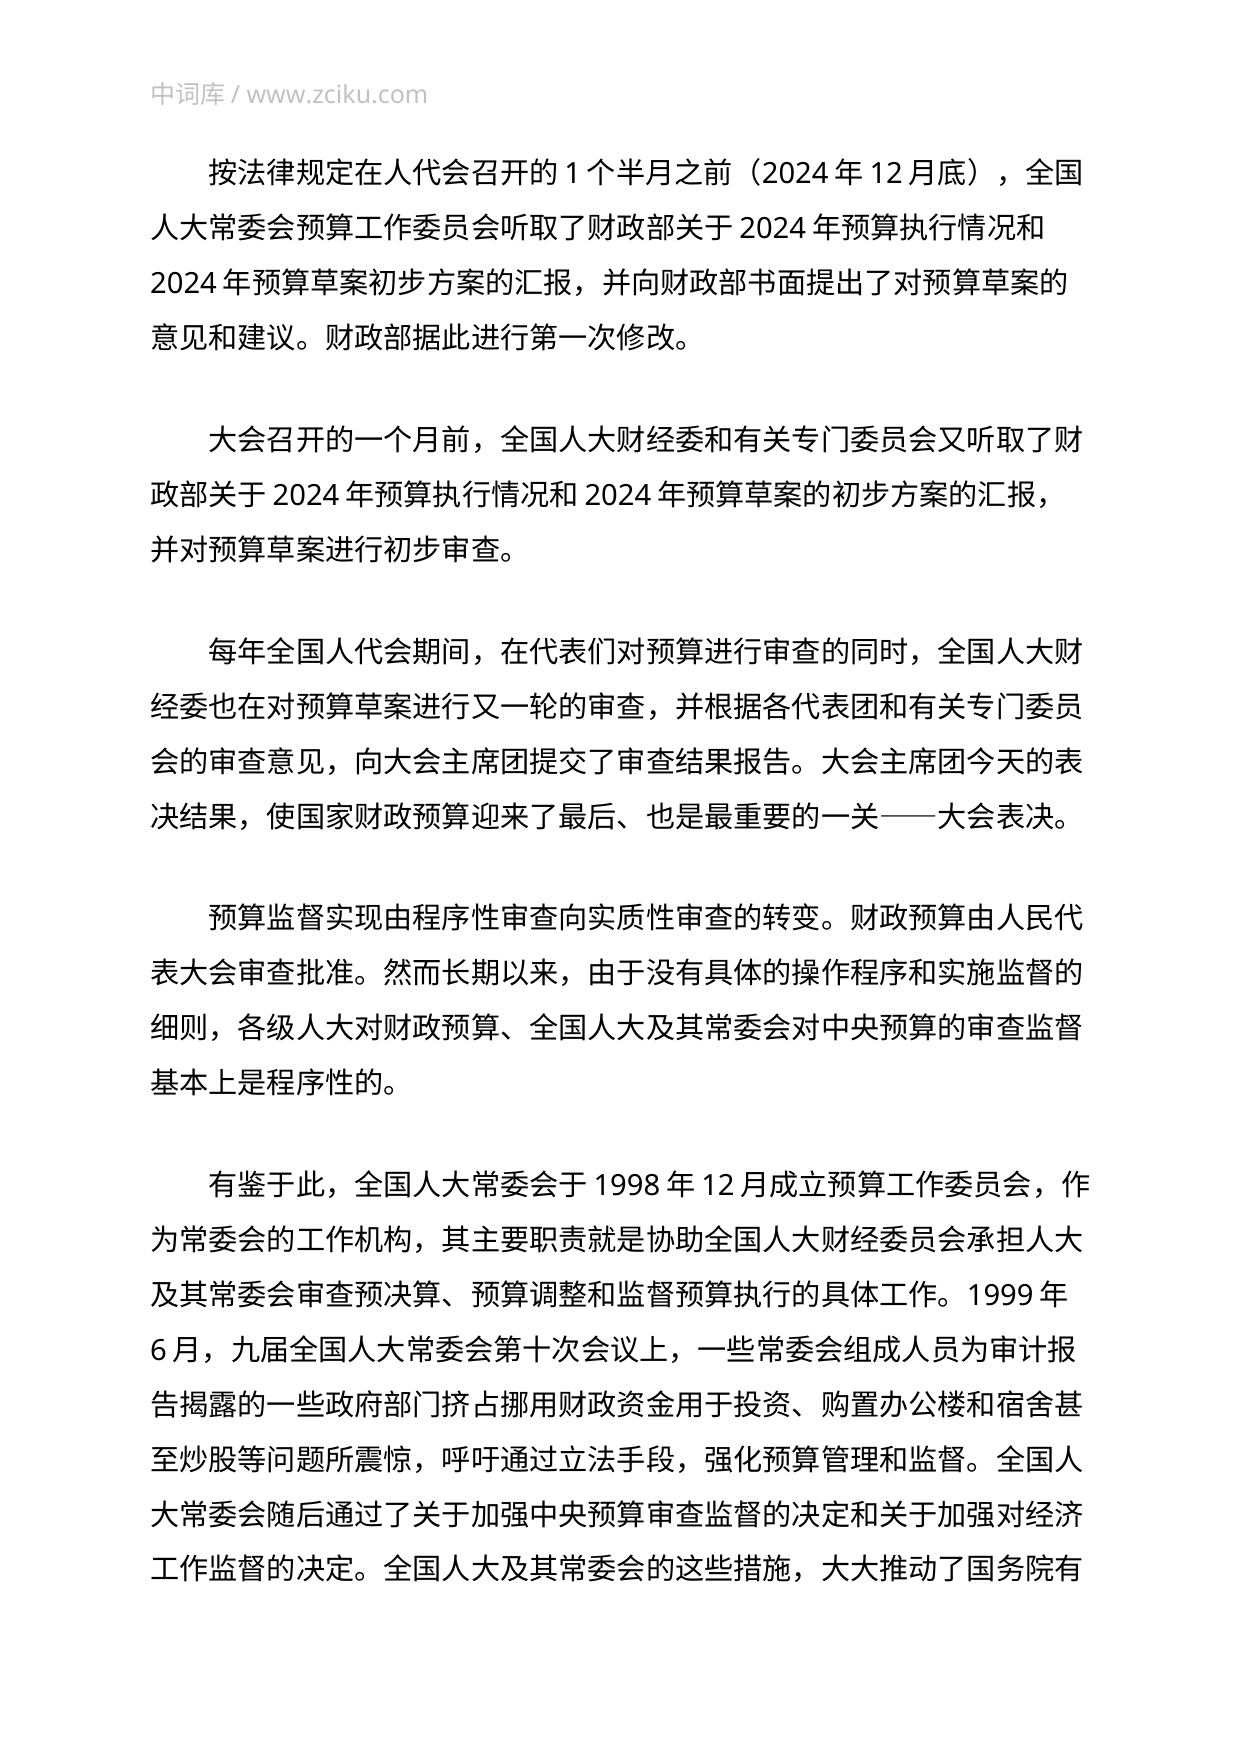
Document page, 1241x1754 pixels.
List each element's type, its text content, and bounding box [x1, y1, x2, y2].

text 大会召开的一个月前，全国人大财经委和有关专门委员会又听取了财政部关于2024年预算执行情况和2024年预算草案的初步方案的汇报，并对预算草案进行初步审查。 [150, 417, 1090, 569]
text 预算监督实现由程序性审查向实质性审查的转变。财政预算由人民代表大会审查批准。然而长期以来，由于没有具体的操作程序和实施监督的细则，各级人大对财政预算、全国人大及其常委会对中央预算的审查监督基本上是程序性的。 [150, 895, 1090, 1102]
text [150, 1161, 1090, 1588]
text 按法律规定在人代会召开的1个半月之前（2024年12月底），全国人大常委会预算工作委员会听取了财政部关于2024年预算执行情况和2024年预算草案初步方案的汇报，并向财政部书面提出了对预算草案的意见和建议。财政部据此进行第一次修改。 [150, 150, 1090, 357]
text 每年全国人代会期间，在代表们对预算进行审查的同时，全国人大财经委也在对预算草案进行又一轮的审查，并根据各代表团和有关专门委员会的审查意见，向大会主席团提交了审查结果报告。大会主席团今天的表决结果，使国家财政预算迎来了最后、也是最重要的一关——大会表决。 [150, 628, 1090, 835]
